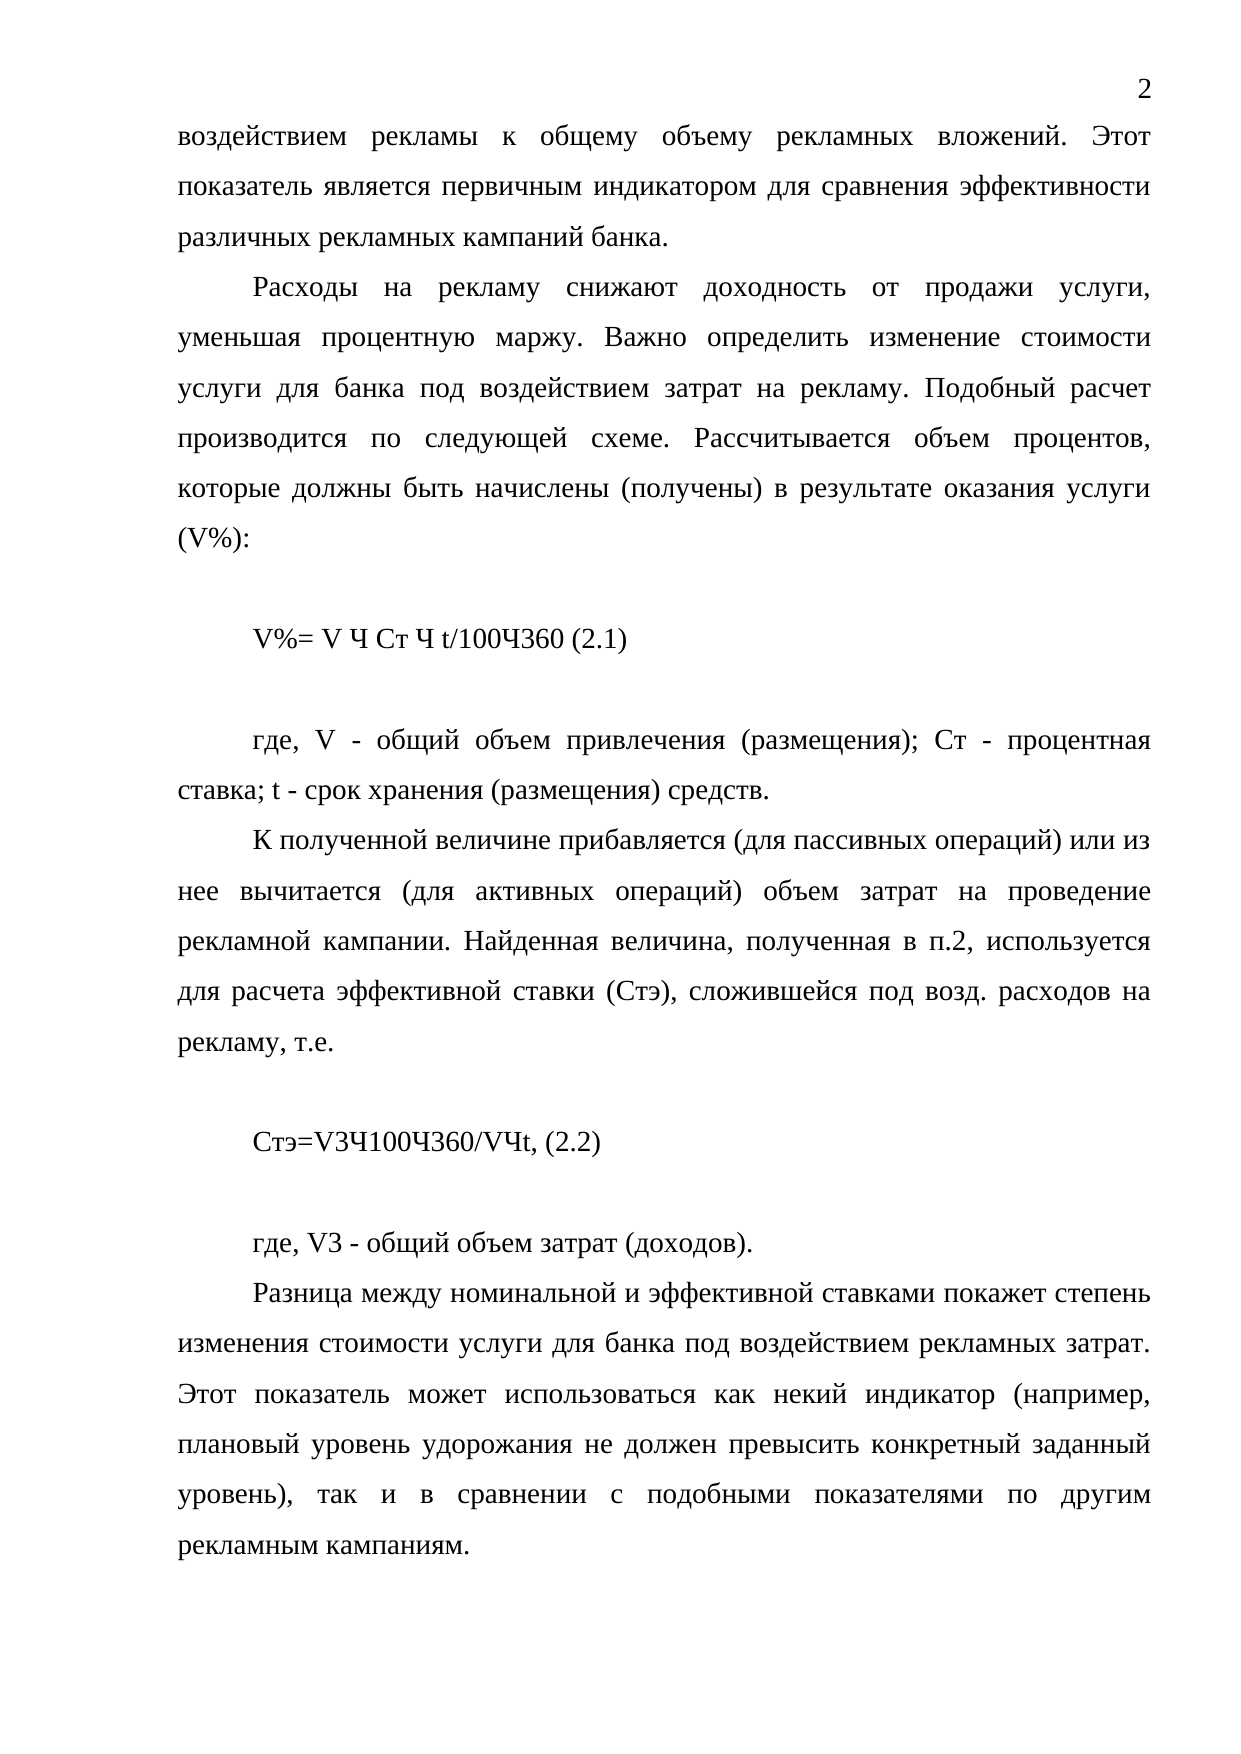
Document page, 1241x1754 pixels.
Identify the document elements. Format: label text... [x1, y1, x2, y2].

text Стэ=V3Ч100Ч360/VЧt, (2.2) [177, 1124, 1152, 1158]
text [177, 118, 1152, 252]
text V%= V Ч Ст Ч t/100Ч360 (2.1) [177, 621, 1152, 655]
text где, V - общий объем привлечения (размещения); Ст - процентная ставка; t - срок хранения (размещения) средств. [177, 722, 1152, 806]
text Разница между номинальной и эффективной ставками покажет степень изменения стоимости услуги для банка под воздействием рекламных затрат. Этот показатель может использоваться как некий индикатор (например, плановый уровень удорожания не должен превысить конкретный заданный уровень), так и в сравнении с подобными показателями по другим рекламным кампаниям. [177, 1275, 1152, 1560]
text К полученной величине прибавляется (для пассивных операций) или из нее вычитается (для активных операций) объем затрат на проведение рекламной кампании. Найденная величина, полученная в п.2, используется для расчета эффективной ставки (Стэ), сложившейся под возд. расходов на рекламу, т.е. [177, 822, 1152, 1057]
text где, V3 - общий объем затрат (доходов). [177, 1225, 1152, 1258]
text Расходы на рекламу снижают доходность от продажи услуги, уменьшая процентную маржу. Важно определить изменение стоимости услуги для банка под воздействием затрат на рекламу. Подобный расчет производится по следующей схеме. Рассчитывается объем процентов, которые должны быть начислены (получены) в результате оказания услуги (V%): [177, 269, 1152, 554]
